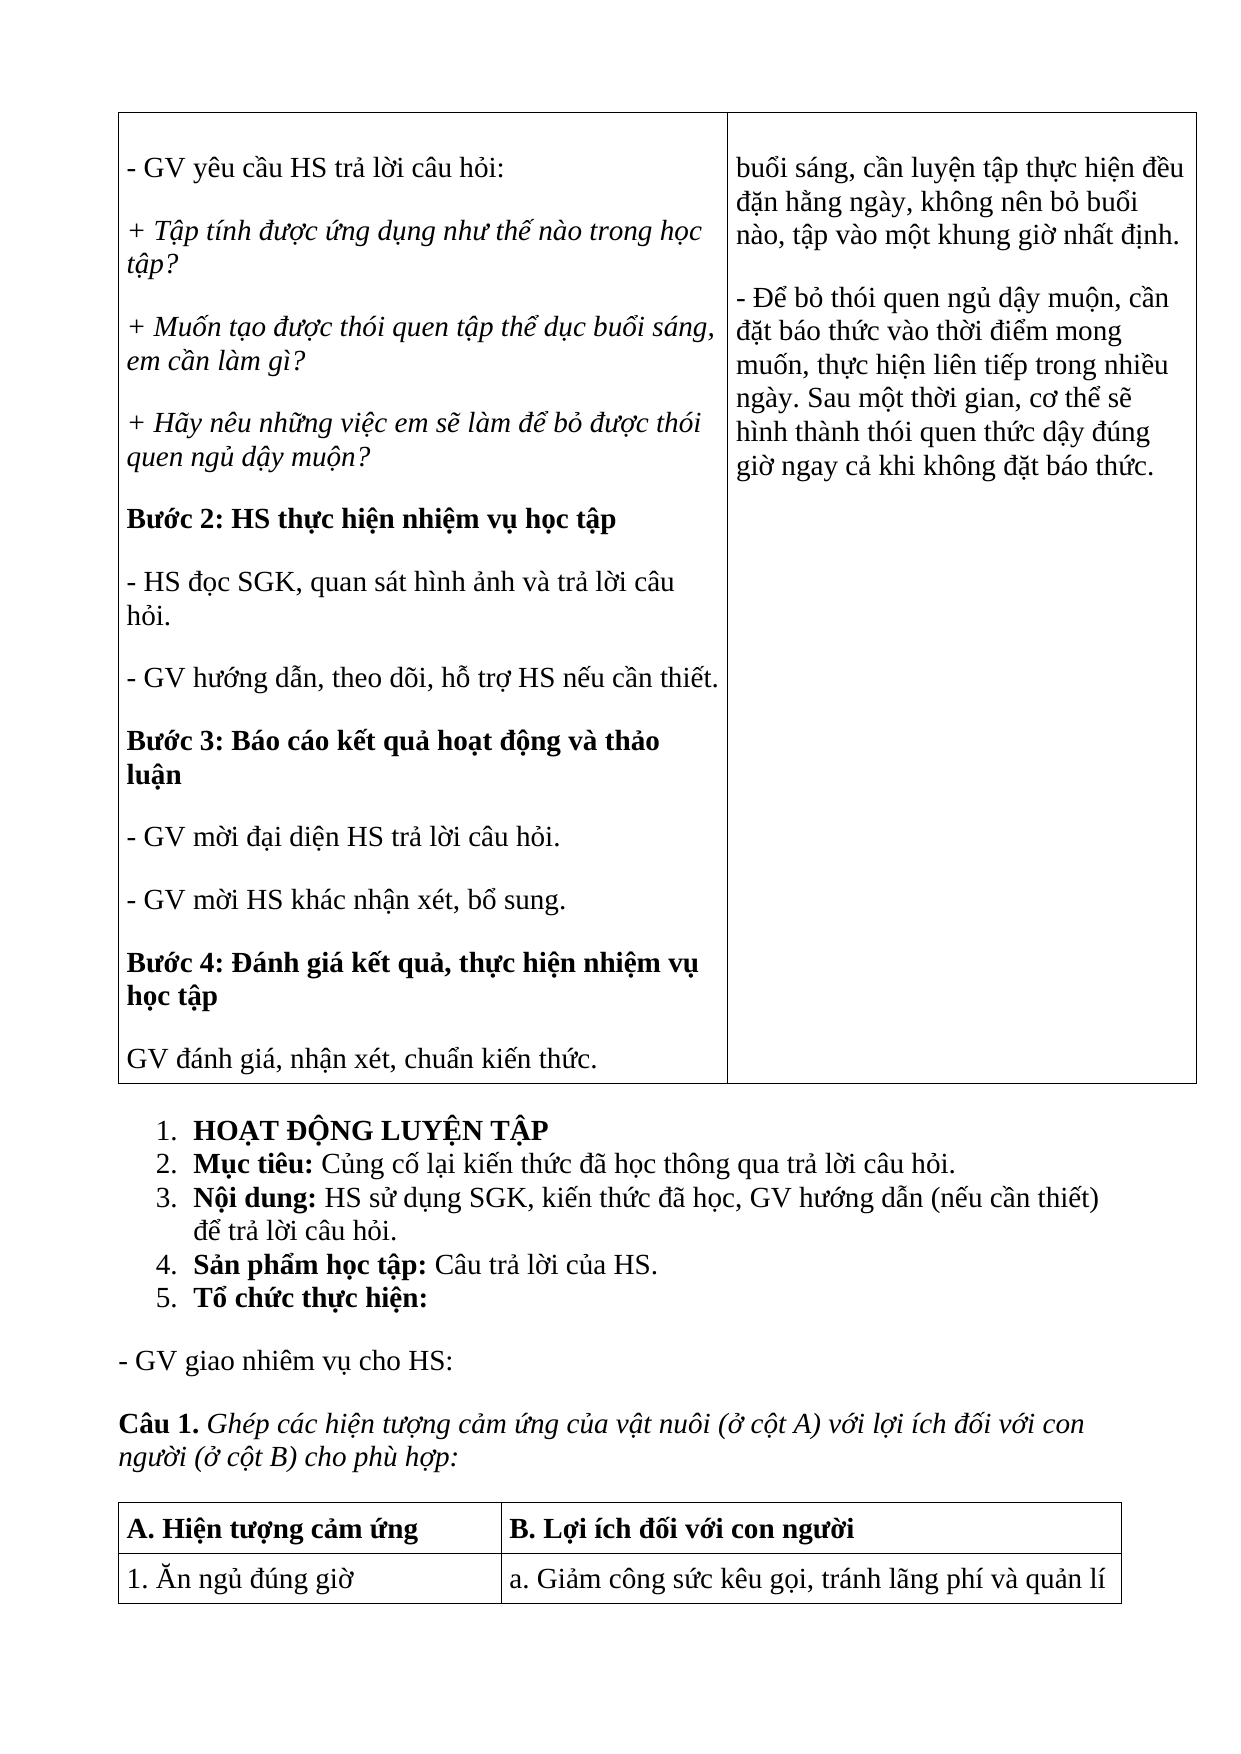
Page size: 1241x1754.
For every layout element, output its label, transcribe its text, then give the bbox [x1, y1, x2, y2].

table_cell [728, 113, 1196, 1083]
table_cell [502, 1554, 1121, 1603]
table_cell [119, 113, 727, 1083]
list HOẠT ĐỘNG LUYỆN TẬP [156, 1113, 1122, 1146]
table_header B. Lợi ích đối với con người [502, 1503, 1121, 1552]
text - GV giao nhiêm vụ cho HS: [118, 1343, 1122, 1377]
table_header A. Hiện tượng cảm ứng [119, 1503, 501, 1552]
table_cell 1. Ăn ngủ đúng giờ [119, 1554, 501, 1603]
list Nội dung: HS sử dụng SGK, kiến thức đã học, GV hướng dẫn (nếu cần thiết) để trả lời câu hỏi. [156, 1180, 1122, 1247]
list Sản phẩm học tập: Câu trả lời của HS. [156, 1247, 1122, 1281]
list Mục tiêu: Củng cố lại kiến thức đã học thông qua trả lời câu hỏi. [156, 1146, 1122, 1180]
text Câu 1. Ghép các hiện tượng cảm ứng của vật nuôi (ở cột A) với lợi ích đối với con người (ở cột B) cho phù hợp: [118, 1406, 1122, 1473]
list Tổ chức thực hiện: [156, 1281, 1122, 1314]
